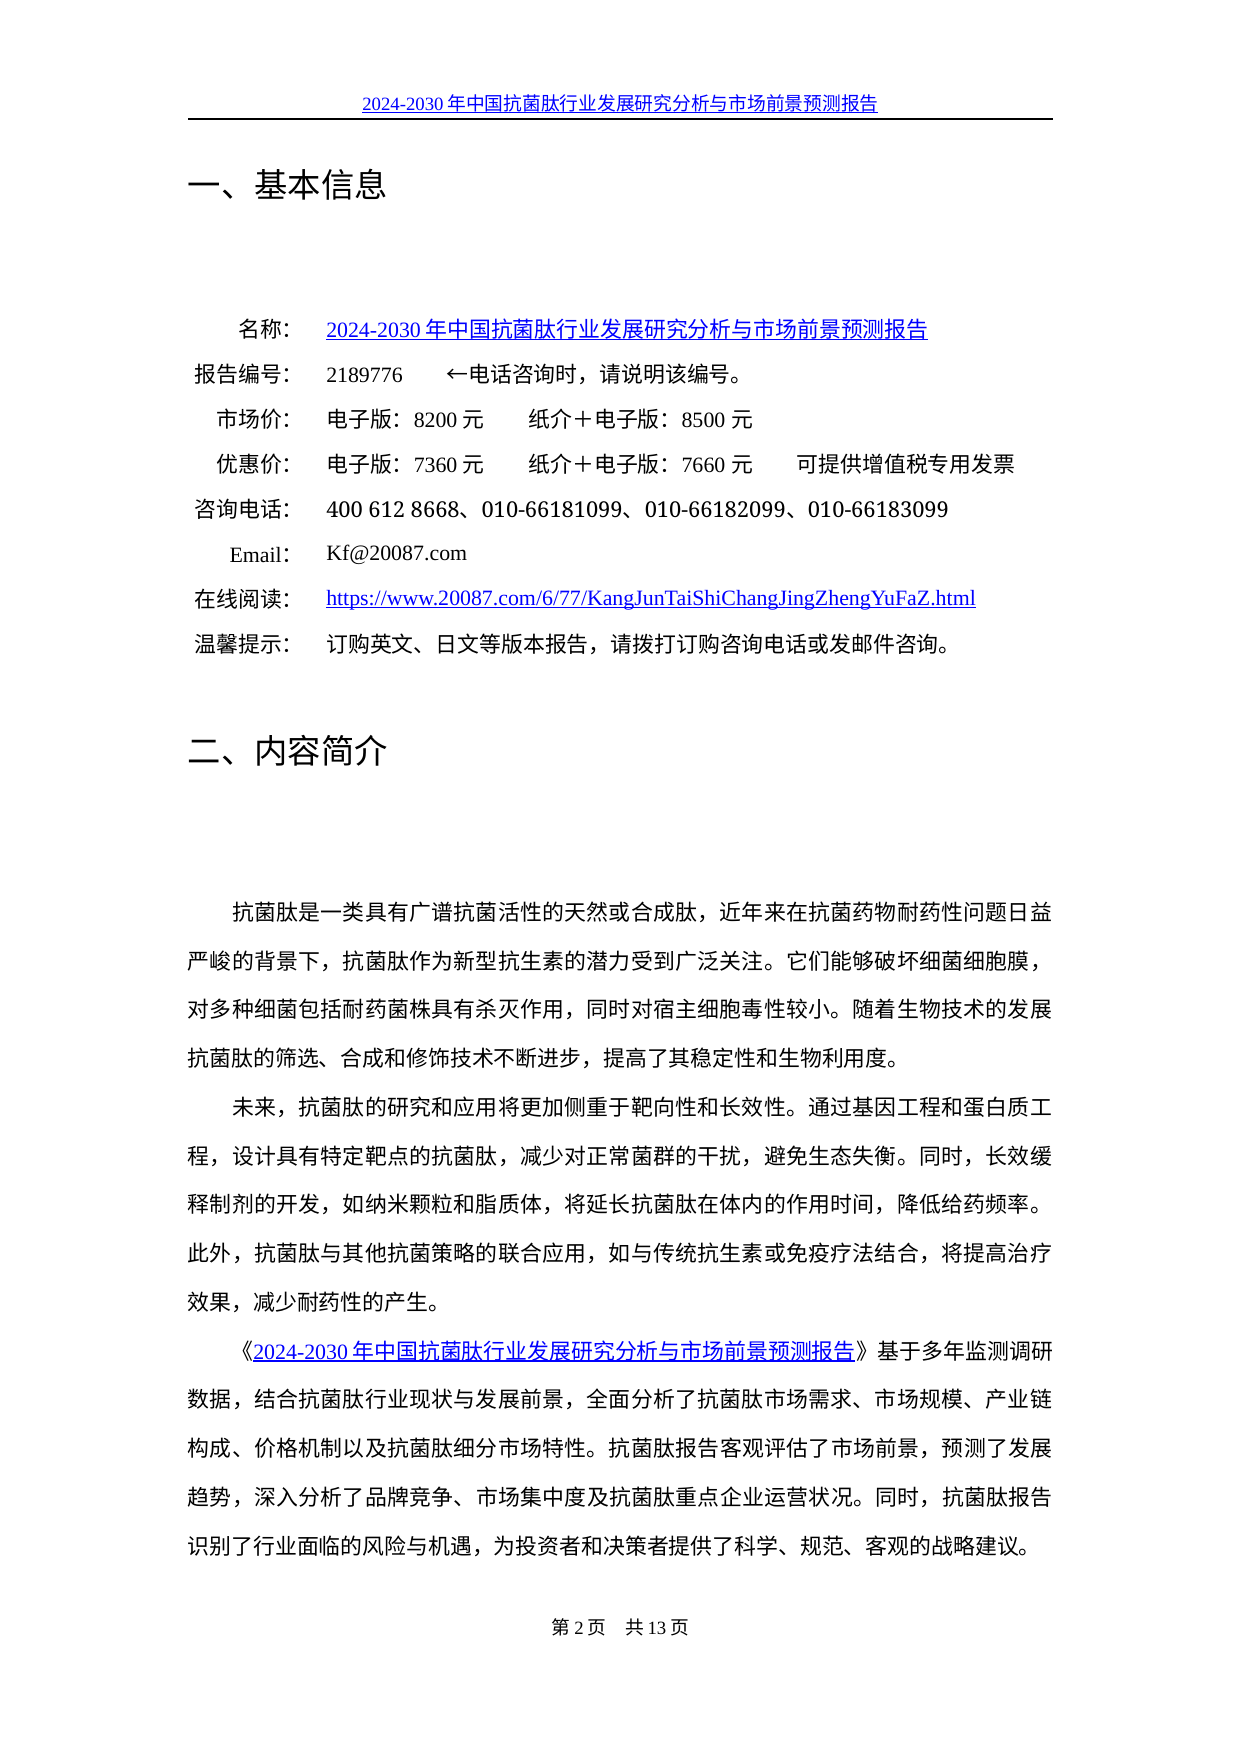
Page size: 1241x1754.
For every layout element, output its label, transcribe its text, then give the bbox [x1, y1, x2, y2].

table_cell 优惠价： [167, 447, 315, 492]
table_cell 400 612 8668、010-66181099、010-66182099、010-66183099 [315, 492, 1073, 537]
table_cell 2189776 ←电话咨询时，请说明该编号。 [315, 357, 1073, 402]
table_cell Kf@20087.com [315, 537, 1073, 582]
table_cell 市场价： [167, 402, 315, 447]
table_cell 电子版：8200 元 纸介＋电子版：8500 元 [315, 402, 1073, 447]
table_cell 电子版：7360 元 纸介＋电子版：7660 元 可提供增值税专用发票 [315, 447, 1073, 492]
table_cell 咨询电话： [167, 492, 315, 537]
title 二、内容简介 [187, 717, 1053, 782]
table_header 2024-2030年中国抗菌肽行业发展研究分析与市场前景预测报告 [315, 312, 1073, 357]
table_cell 温馨提示： [167, 627, 315, 672]
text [187, 894, 1053, 1561]
table_header 名称： [167, 312, 315, 357]
table_cell 订购英文、日文等版本报告，请拨打订购咨询电话或发邮件咨询。 [315, 627, 1073, 672]
table_cell [315, 582, 1073, 627]
table_cell Email： [167, 537, 315, 582]
title 一、基本信息 [187, 150, 1053, 215]
table_cell 报告编号： [167, 357, 315, 402]
table_cell 在线阅读： [167, 582, 315, 627]
